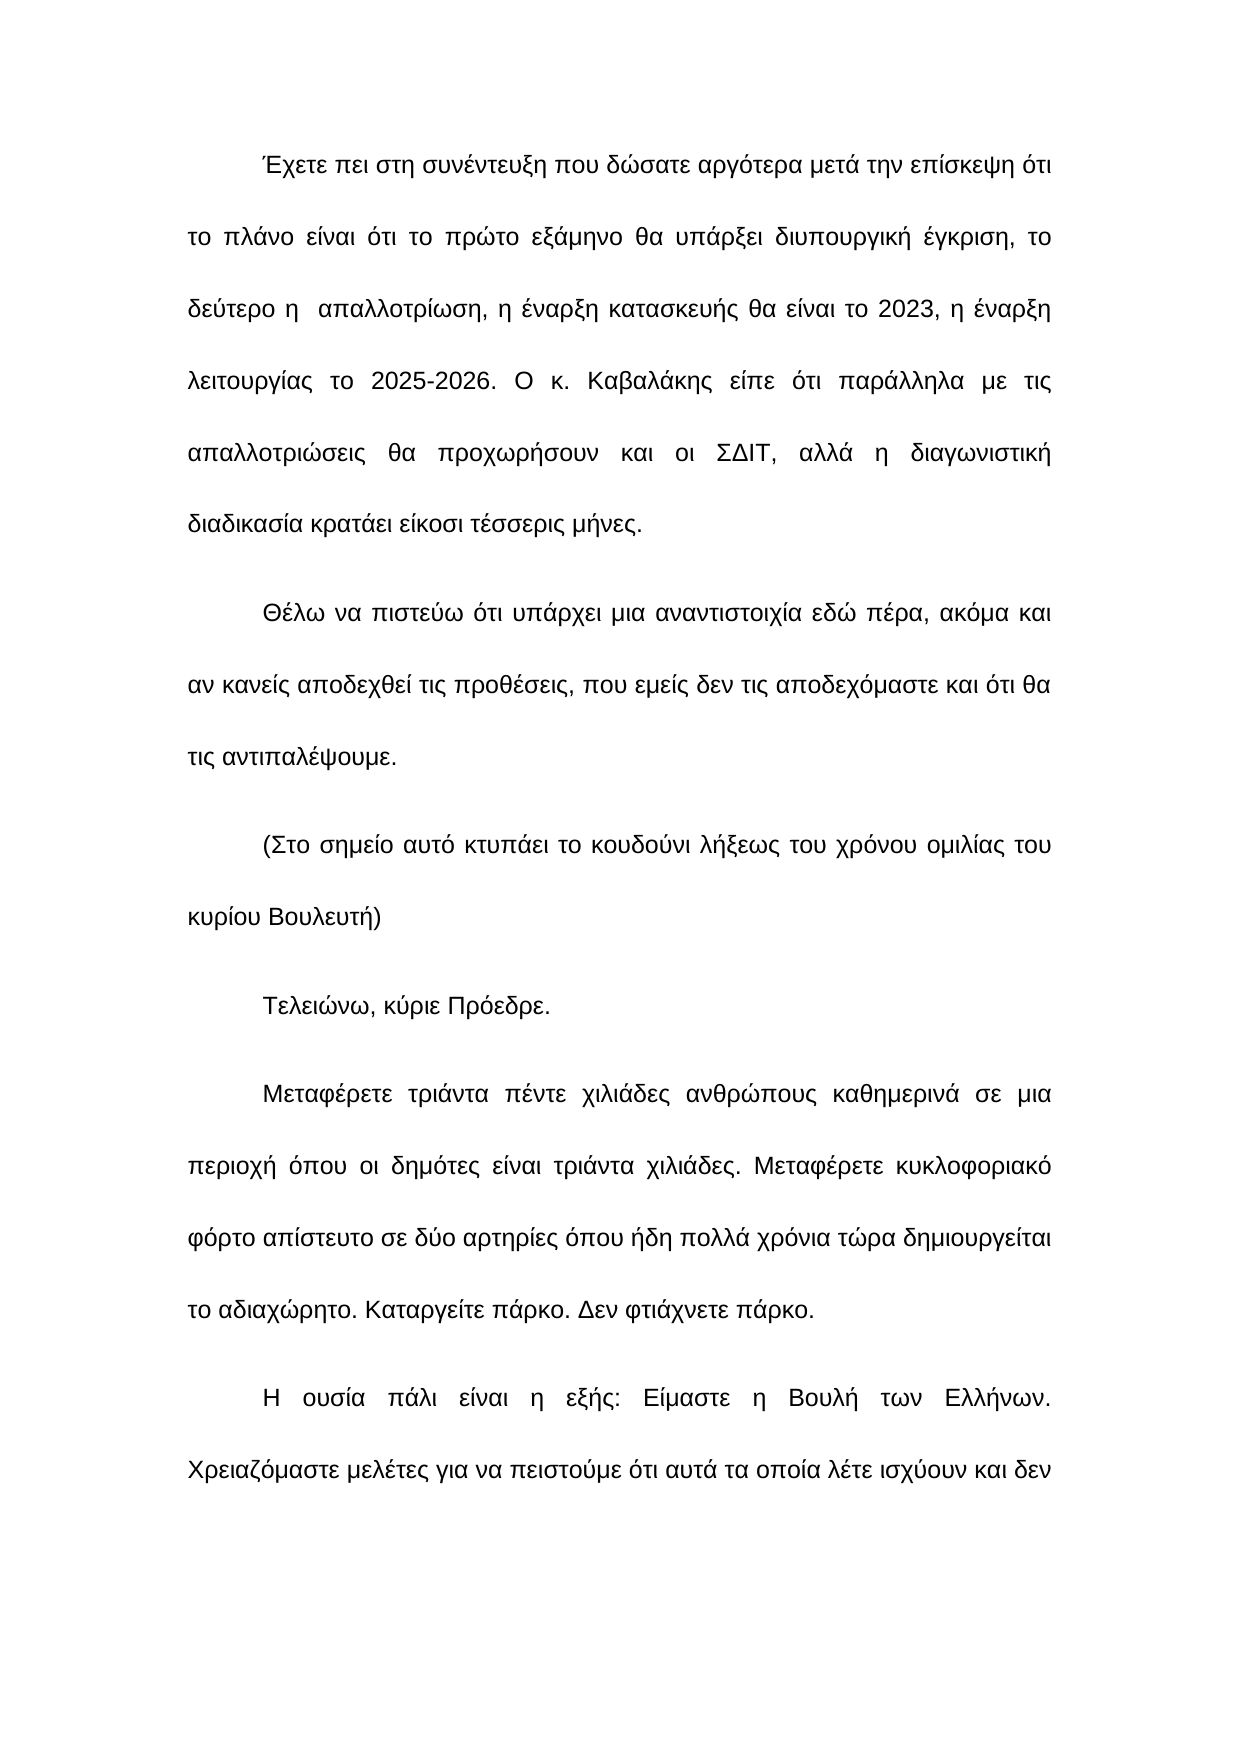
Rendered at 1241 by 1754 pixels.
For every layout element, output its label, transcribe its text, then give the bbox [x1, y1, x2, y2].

text (Στο σημείο αυτό κτυπάει το κουδούνι λήξεως του χρόνου ομιλίας του κυρίου Βουλευτή) [187, 830, 1053, 931]
text Μεταφέρετε τριάντα πέντε χιλιάδες ανθρώπους καθημερινά σε μια περιοχή όπου οι δημότες είναι τριάντα χιλιάδες. Μεταφέρετε κυκλοφοριακό φόρτο απίστευτο σε δύο αρτηρίες όπου ήδη πολλά χρόνια τώρα δημιουργείται το αδιαχώρητο. Καταργείτε πάρκο. Δεν φτιάχνετε πάρκο. [187, 1079, 1053, 1323]
text Θέλω να πιστεύω ότι υπάρχει μια αναντιστοιχία εδώ πέρα, ακόμα και αν κανείς αποδεχθεί τις προθέσεις, που εμείς δεν τις αποδεχόμαστε και ότι θα τις αντιπαλέψουμε. [187, 598, 1053, 770]
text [187, 1383, 1053, 1484]
text Τελειώνω, κύριε Πρόεδρε. [187, 991, 1053, 1019]
text Έχετε πει στη συνέντευξη που δώσατε αργότερα μετά την επίσκεψη ότι το πλάνο είναι ότι το πρώτο εξάμηνο θα υπάρξει διυπουργική έγκριση, το δεύτερο η απαλλοτρίωση, η έναρξη κατασκευής θα είναι το 2023, η έναρξη λειτουργίας το 2025-2026. Ο κ. Καβαλάκης είπε ότι παράλληλα με τις απαλλοτριώσεις θα προχωρήσουν και οι ΣΔΙΤ, αλλά η διαγωνιστική διαδικασία κρατάει είκοσι τέσσερις μήνες. [187, 150, 1053, 538]
